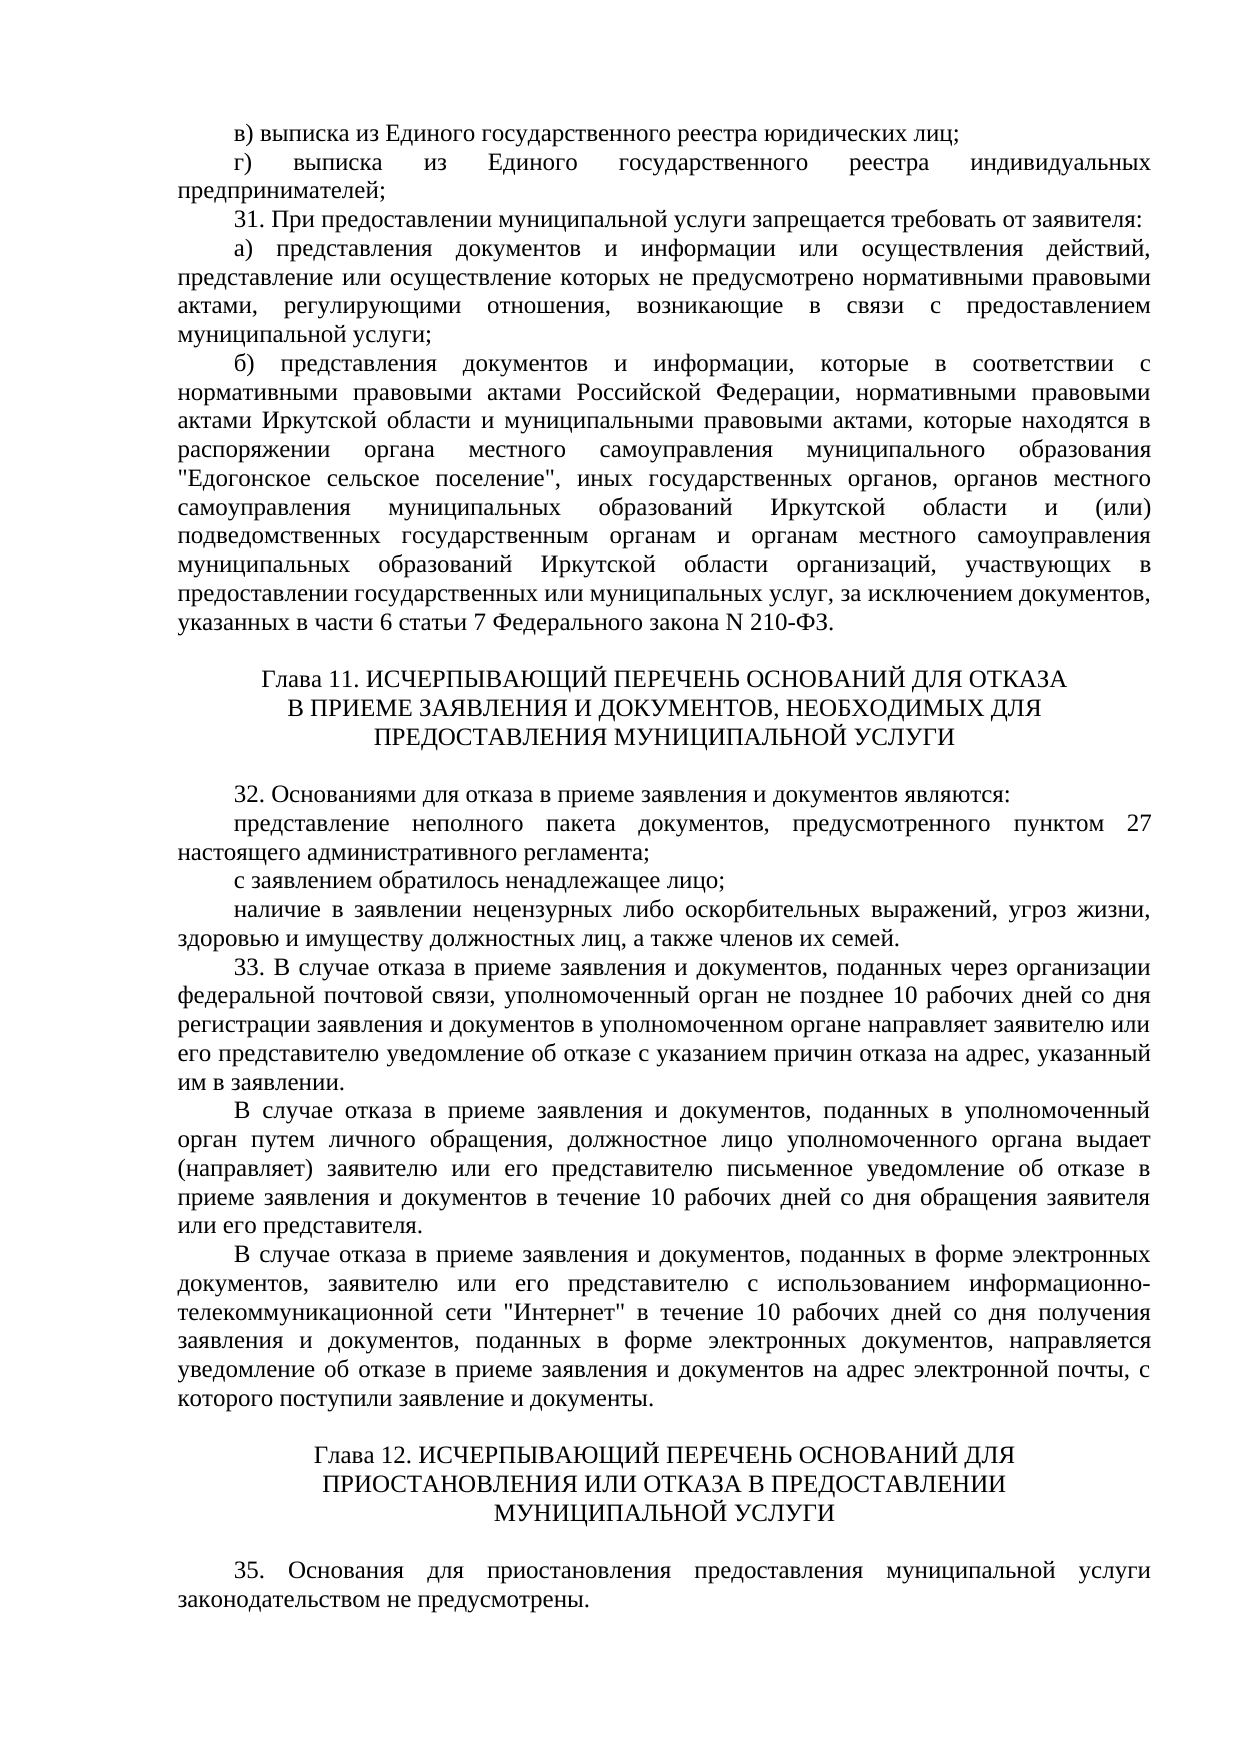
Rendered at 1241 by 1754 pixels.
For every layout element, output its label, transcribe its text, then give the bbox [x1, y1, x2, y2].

text наличие в заявлении нецензурных либо оскорбительных выражений, угроз жизни, здоровью и имуществу должностных лиц, а также членов их семей. [177, 894, 1152, 952]
text а) представления документов и информации или осуществления действий, представление или осуществление которых не предусмотрено нормативными правовыми актами, регулирующими отношения, возникающие в связи с предоставлением муниципальной услуги; [177, 233, 1152, 348]
text г) выписка из Единого государственного реестра индивидуальных предпринимателей; [177, 147, 1152, 204]
text Глава 11. ИСЧЕРПЫВАЮЩИЙ ПЕРЕЧЕНЬ ОСНОВАНИЙ ДЛЯ ОТКАЗА [177, 664, 1152, 693]
text В случае отказа в приеме заявления и документов, поданных в уполномоченный орган путем личного обращения, должностное лицо уполномоченного органа выдает (направляет) заявителю или его представителю письменное уведомление об отказе в приеме заявления и документов в течение 10 рабочих дней со дня обращения заявителя или его представителя. [177, 1096, 1152, 1239]
text с заявлением обратилось ненадлежащее лицо; [177, 866, 1152, 894]
text ПРЕДОСТАВЛЕНИЯ МУНИЦИПАЛЬНОЙ УСЛУГИ [177, 722, 1152, 751]
text 35. Основания для приостановления предоставления муниципальной услуги законодательством не предусмотрены. [177, 1556, 1152, 1613]
text 32. Основаниями для отказа в приеме заявления и документов являются: [177, 779, 1152, 808]
text В случае отказа в приеме заявления и документов, поданных в форме электронных документов, заявителю или его представителю с использованием информационно-телекоммуникационной сети "Интернет" в течение 10 рабочих дней со дня получения заявления и документов, поданных в форме электронных документов, направляется уведомление об отказе в приеме заявления и документов на адрес электронной почты, с которого поступили заявление и документы. [177, 1239, 1152, 1412]
text В ПРИЕМЕ ЗАЯВЛЕНИЯ И ДОКУМЕНТОВ, НЕОБХОДИМЫХ ДЛЯ [177, 693, 1152, 722]
text 33. В случае отказа в приеме заявления и документов, поданных через организации федеральной почтовой связи, уполномоченный орган не позднее 10 рабочих дней со дня регистрации заявления и документов в уполномоченном органе направляет заявителю или его представителю уведомление об отказе с указанием причин отказа на адрес, указанный им в заявлении. [177, 952, 1152, 1096]
text представление неполного пакета документов, предусмотренного пунктом 27 настоящего административного регламента; [177, 808, 1152, 866]
text Глава 12. ИСЧЕРПЫВАЮЩИЙ ПЕРЕЧЕНЬ ОСНОВАНИЙ ДЛЯ [177, 1441, 1152, 1469]
text ПРИОСТАНОВЛЕНИЯ ИЛИ ОТКАЗА В ПРЕДОСТАВЛЕНИИ [177, 1469, 1152, 1498]
text в) выписка из Единого государственного реестра юридических лиц; [177, 118, 1152, 147]
text МУНИЦИПАЛЬНОЙ УСЛУГИ [177, 1498, 1152, 1527]
text 31. При предоставлении муниципальной услуги запрещается требовать от заявителя: [177, 204, 1152, 233]
text б) представления документов и информации, которые в соответствии с нормативными правовыми актами Российской Федерации, нормативными правовыми актами Иркутской области и муниципальными правовыми актами, которые находятся в распоряжении органа местного самоуправления муниципального образования "Едогонское сельское поселение", иных государственных органов, органов местного самоуправления муниципальных образований Иркутской области и (или) подведомственных государственным органам и органам местного самоуправления муниципальных образований Иркутской области организаций, участвующих в предоставлении государственных или муниципальных услуг, за исключением документов, указанных в части 6 статьи 7 Федерального закона N 210-ФЗ. [177, 348, 1152, 636]
